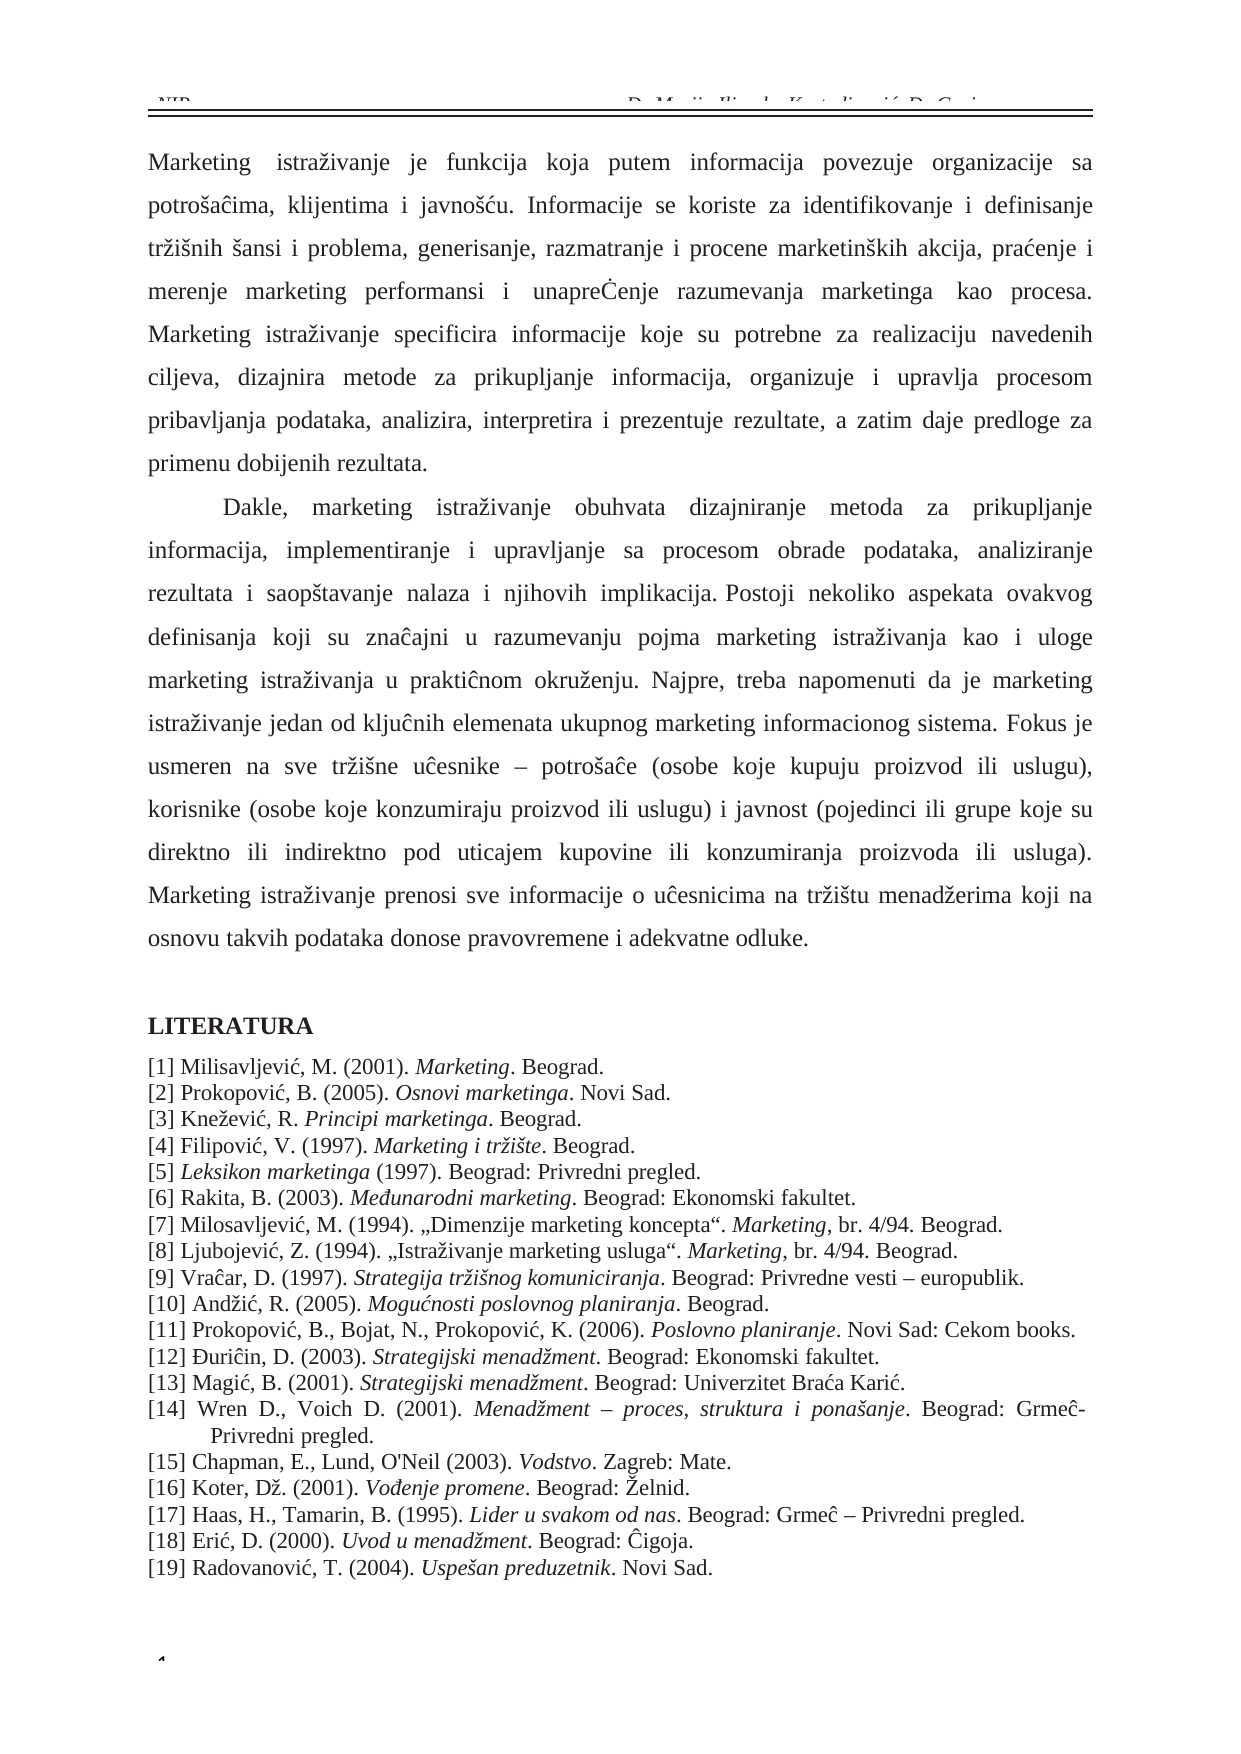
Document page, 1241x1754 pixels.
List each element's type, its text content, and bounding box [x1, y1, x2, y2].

text [11] Prokopović, B., Bojat, N., Prokopović, K. (2006). Poslovno planiranje. Novi Sad: Cekom books. [12] Đuriĉin, D. (2003). Strategijski menadžment. Beograd: Ekonomski fakultet. [148, 1316, 1092, 1369]
text [1] Milisavljević, M. (2001). Marketing. Beograd. [148, 1053, 1105, 1079]
text [6] Rakita, B. (2003). Međunarodni marketing. Beograd: Ekonomski fakultet. [148, 1185, 1105, 1211]
text [9] Vraĉar, D. (1997). Strategija tržišnog komuniciranja. Beograd: Privredne vesti – europublik. [10] Andžić, R. (2005). Mogućnosti poslovnog planiranja. Beograd. [148, 1264, 1025, 1316]
text [5] Leksikon marketinga (1997). Beograd: Privredni pregled. [148, 1158, 1105, 1185]
text [4] Filipović, V. (1997). Marketing i tržište. Beograd. [148, 1132, 1105, 1158]
text [17] Haas, H., Tamarin, B. (1995). Lider u svakom od nas. Beograd: Grmeĉ – Privredni pregled. [18] Erić, D. (2000). Uvod u menadžment. Beograd: Ĉigoja. [148, 1501, 1059, 1553]
text [3] Knežević, R. Principi marketinga. Beograd. [148, 1106, 1105, 1132]
text [14] Wren D., Voich D. (2001). Menadžment – proces, struktura i ponašanje. Beograd: Grmeĉ- Privredni pregled. [148, 1395, 1092, 1448]
text [13] Magić, B. (2001). Strategijski menadžment. Beograd: Univerzitet Braća Karić. [148, 1369, 1105, 1395]
text Marketing istraživanje je funkcija koja putem informacija povezuje organizacije sa potrošaĉima, klijentima i javnošću. Informacije se koriste za identifikovanje i definisanje tržišnih šansi i problema, generisanje, razmatranje i procene marketinških akcija, praćenje i merenje marketing performansi i unapreĊenje razumevanja marketinga kao procesa. Marketing istraživanje specificira informacije koje su potrebne za realizaciju navedenih ciljeva, dizajnira metode za prikupljanje informacija, organizuje i upravlja procesom pribavljanja podataka, analizira, interpretira i prezentuje rezultate, a zatim daje predloge za primenu dobijenih rezultata. [148, 147, 1093, 477]
text [2] Prokopović, B. (2005). Osnovi marketinga. Novi Sad. [148, 1079, 1105, 1106]
subtitle LITERATURA [148, 1011, 1105, 1039]
text [7] Milosavljević, M. (1994). „Dimenzije marketing koncepta“. Marketing, br. 4/94. Beograd. [8] Ljubojević, Z. (1994). „Istraživanje marketing usluga“. Marketing, br. 4/94. Beograd. [148, 1211, 1025, 1264]
text Dakle, marketing istraživanje obuhvata dizajniranje metoda za prikupljanje informacija, implementiranje i upravljanje sa procesom obrade podataka, analiziranje rezultata i saopštavanje nalaza i njihovih implikacija. Postoji nekoliko aspekata ovakvog definisanja koji su znaĉajni u razumevanju pojma marketing istraživanja kao i uloge marketing istraživanja u praktiĉnom okruženju. Najpre, treba napomenuti da je marketing istraživanje jedan od kljuĉnih elemenata ukupnog marketing informacionog sistema. Fokus je usmeren na sve tržišne uĉesnike – potrošaĉe (osobe koje kupuju proizvod ili uslugu), korisnike (osobe koje konzumiraju proizvod ili uslugu) i javnost (pojedinci ili grupe koje su direktno ili indirektno pod uticajem kupovine ili konzumiranja proizvoda ili usluga). Marketing istraživanje prenosi sve informacije o uĉesnicima na tržištu menadžerima koji na osnovu takvih podataka donose pravovremene i adekvatne odluke. [148, 492, 1093, 952]
text [19] Radovanović, T. (2004). Uspešan preduzetnik. Novi Sad. [148, 1553, 1105, 1580]
text [15] Chapman, E., Lund, O'Neil (2003). Vodstvo. Zagreb: Mate. [16] Koter, Dž. (2001). Vođenje promene. Beograd: Želnid. [148, 1448, 751, 1501]
